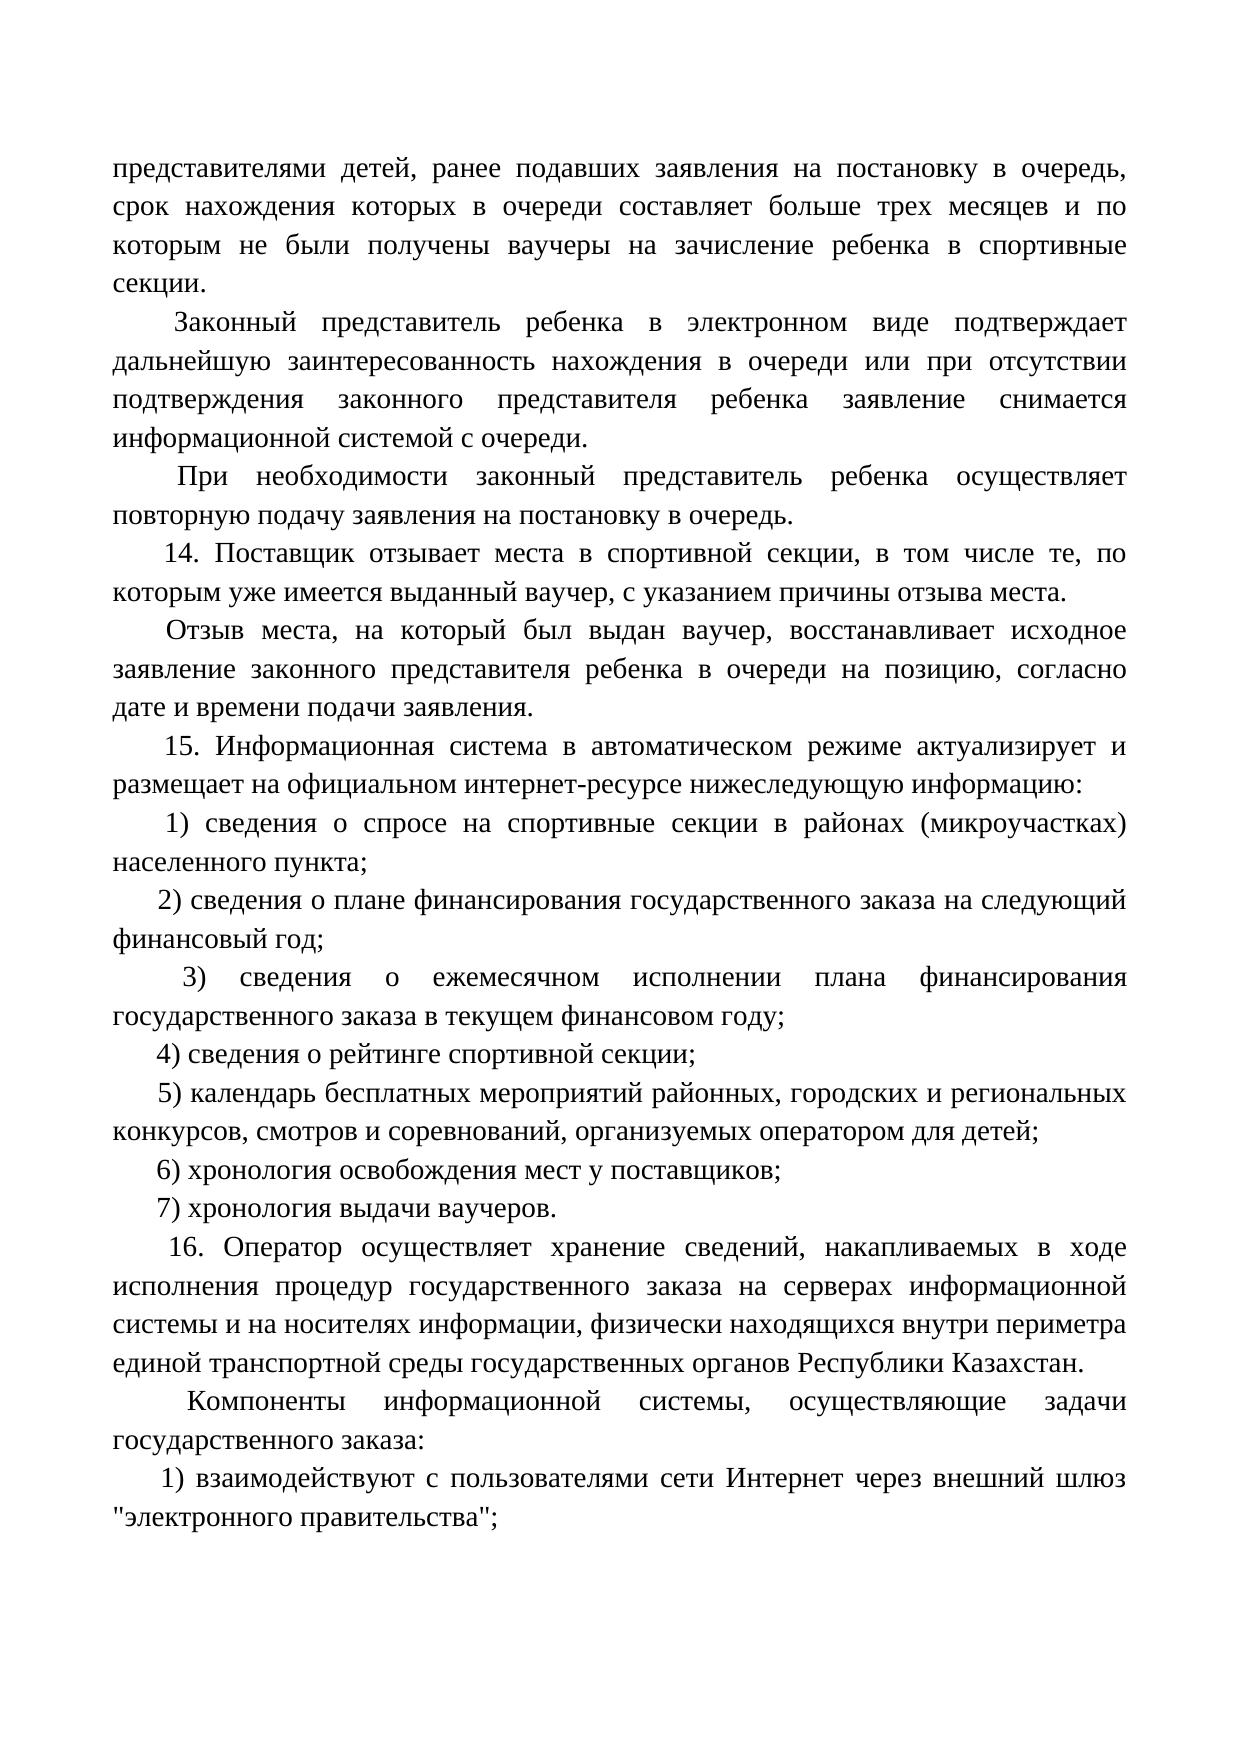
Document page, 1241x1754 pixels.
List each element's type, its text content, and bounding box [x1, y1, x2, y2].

text 1) сведения о спросе на спортивные секции в районах (микроучастках) населенного пункта; [112, 805, 1128, 877]
text При необходимости законный представитель ребенка осуществляет повторную подачу заявления на постановку в очередь. [112, 458, 1128, 530]
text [112, 150, 1128, 299]
text Законный представитель ребенка в электронном виде подтверждает дальнейшую заинтересованность нахождения в очереди или при отсутствии подтверждения законного представителя ребенка заявление снимается информационной системой с очереди. [112, 304, 1128, 453]
text 7) хронология выдачи ваучеров. [112, 1191, 1128, 1224]
text Компоненты информационной системы, осуществляющие задачи государственного заказа: [112, 1383, 1128, 1455]
text 6) хронология освобождения мест у поставщиков; [112, 1152, 1128, 1186]
text 1) взаимодействуют с пользователями сети Интернет через внешний шлюз "электронного правительства"; [112, 1460, 1128, 1532]
text 2) сведения о плане финансирования государственного заказа на следующий финансовый год; [112, 882, 1128, 954]
text Отзыв места, на который был выдан ваучер, восстанавливает исходное заявление законного представителя ребенка в очереди на позицию, согласно дате и времени подачи заявления. [112, 612, 1128, 723]
text 3) сведения о ежемесячном исполнении плана финансирования государственного заказа в текущем финансовом году; [112, 959, 1128, 1031]
text 14. Поставщик отзывает места в спортивной секции, в том числе те, по которым уже имеется выданный ваучер, с указанием причины отзыва места. [112, 535, 1128, 607]
text 5) календарь бесплатных мероприятий районных, городских и региональных конкурсов, смотров и соревнований, организуемых оператором для детей; [112, 1075, 1128, 1147]
text 15. Информационная система в автоматическом режиме актуализирует и размещает на официальном интернет-ресурсе нижеследующую информацию: [112, 728, 1128, 800]
text 16. Оператор осуществляет хранение сведений, накапливаемых в ходе исполнения процедур государственного заказа на серверах информационной системы и на носителях информации, физически находящихся внутри периметра единой транспортной среды государственных органов Республики Казахстан. [112, 1229, 1128, 1378]
text 4) сведения о рейтинге спортивной секции; [112, 1036, 1128, 1070]
